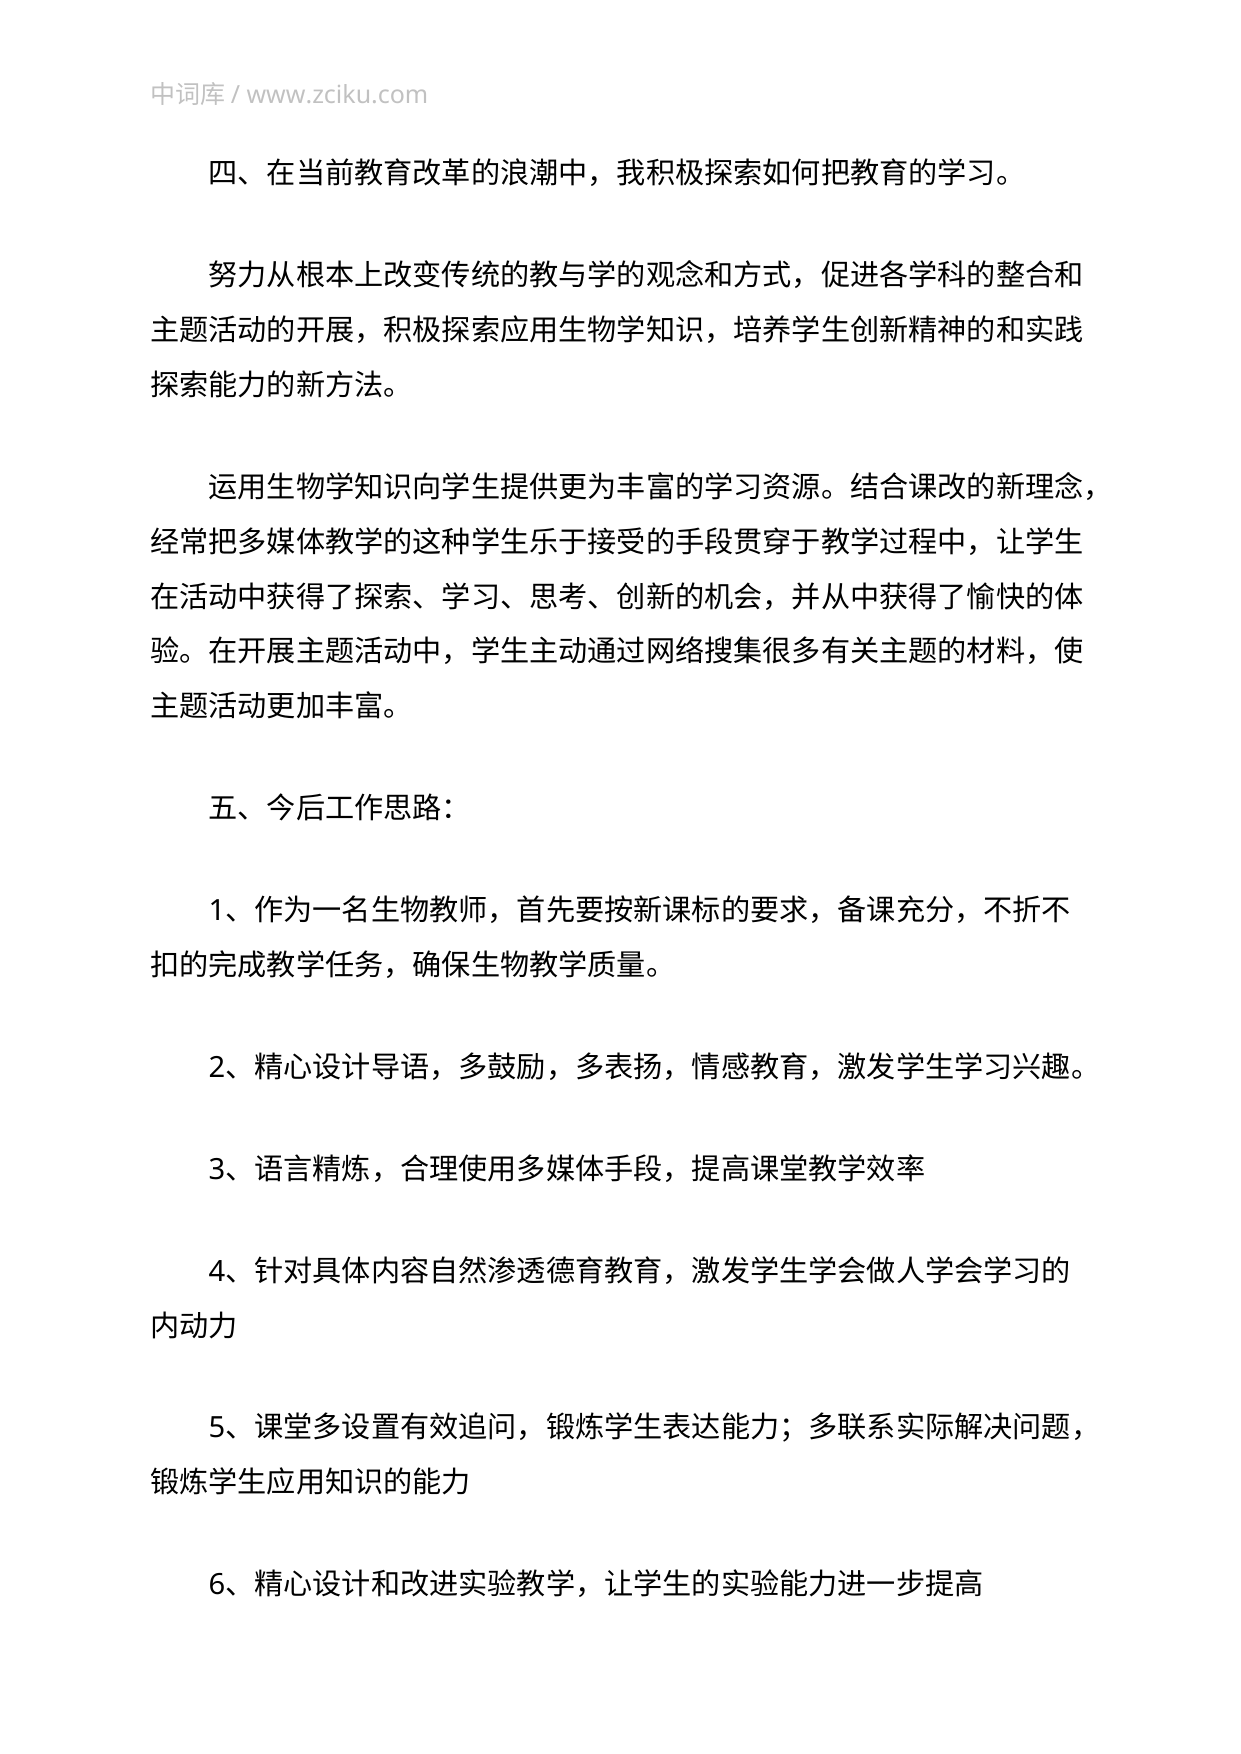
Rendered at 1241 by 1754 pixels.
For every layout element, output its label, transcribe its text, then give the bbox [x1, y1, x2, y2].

text 四、在当前教育改革的浪潮中，我积极探索如何把教育的学习。 [150, 150, 1090, 192]
text 1、作为一名生物教师，首先要按新课标的要求，备课充分，不折不扣的完成教学任务，确保生物教学质量。 [150, 886, 1090, 984]
text 3、语言精炼，合理使用多媒体手段，提高课堂教学效率 [150, 1145, 1090, 1188]
text 运用生物学知识向学生提供更为丰富的学习资源。结合课改的新理念，经常把多媒体教学的这种学生乐于接受的手段贯穿于教学过程中，让学生在活动中获得了探索、学习、思考、创新的机会，并从中获得了愉快的体验。在开展主题活动中，学生主动通过网络搜集很多有关主题的材料，使主题活动更加丰富。 [150, 463, 1090, 725]
text 4、针对具体内容自然渗透德育教育，激发学生学会做人学会学习的内动力 [150, 1247, 1090, 1344]
text 五、今后工作思路： [150, 785, 1090, 827]
text 2、精心设计导语，多鼓励，多表扬，情感教育，激发学生学习兴趣。 [150, 1043, 1090, 1086]
text 努力从根本上改变传统的教与学的观念和方式，促进各学科的整合和主题活动的开展，积极探索应用生物学知识，培养学生创新精神的和实践探索能力的新方法。 [150, 252, 1090, 404]
text 5、课堂多设置有效追问，锻炼学生表达能力；多联系实际解决问题，锻炼学生应用知识的能力 [150, 1404, 1090, 1501]
text 6、精心设计和改进实验教学，让学生的实验能力进一步提高 [150, 1561, 1090, 1603]
